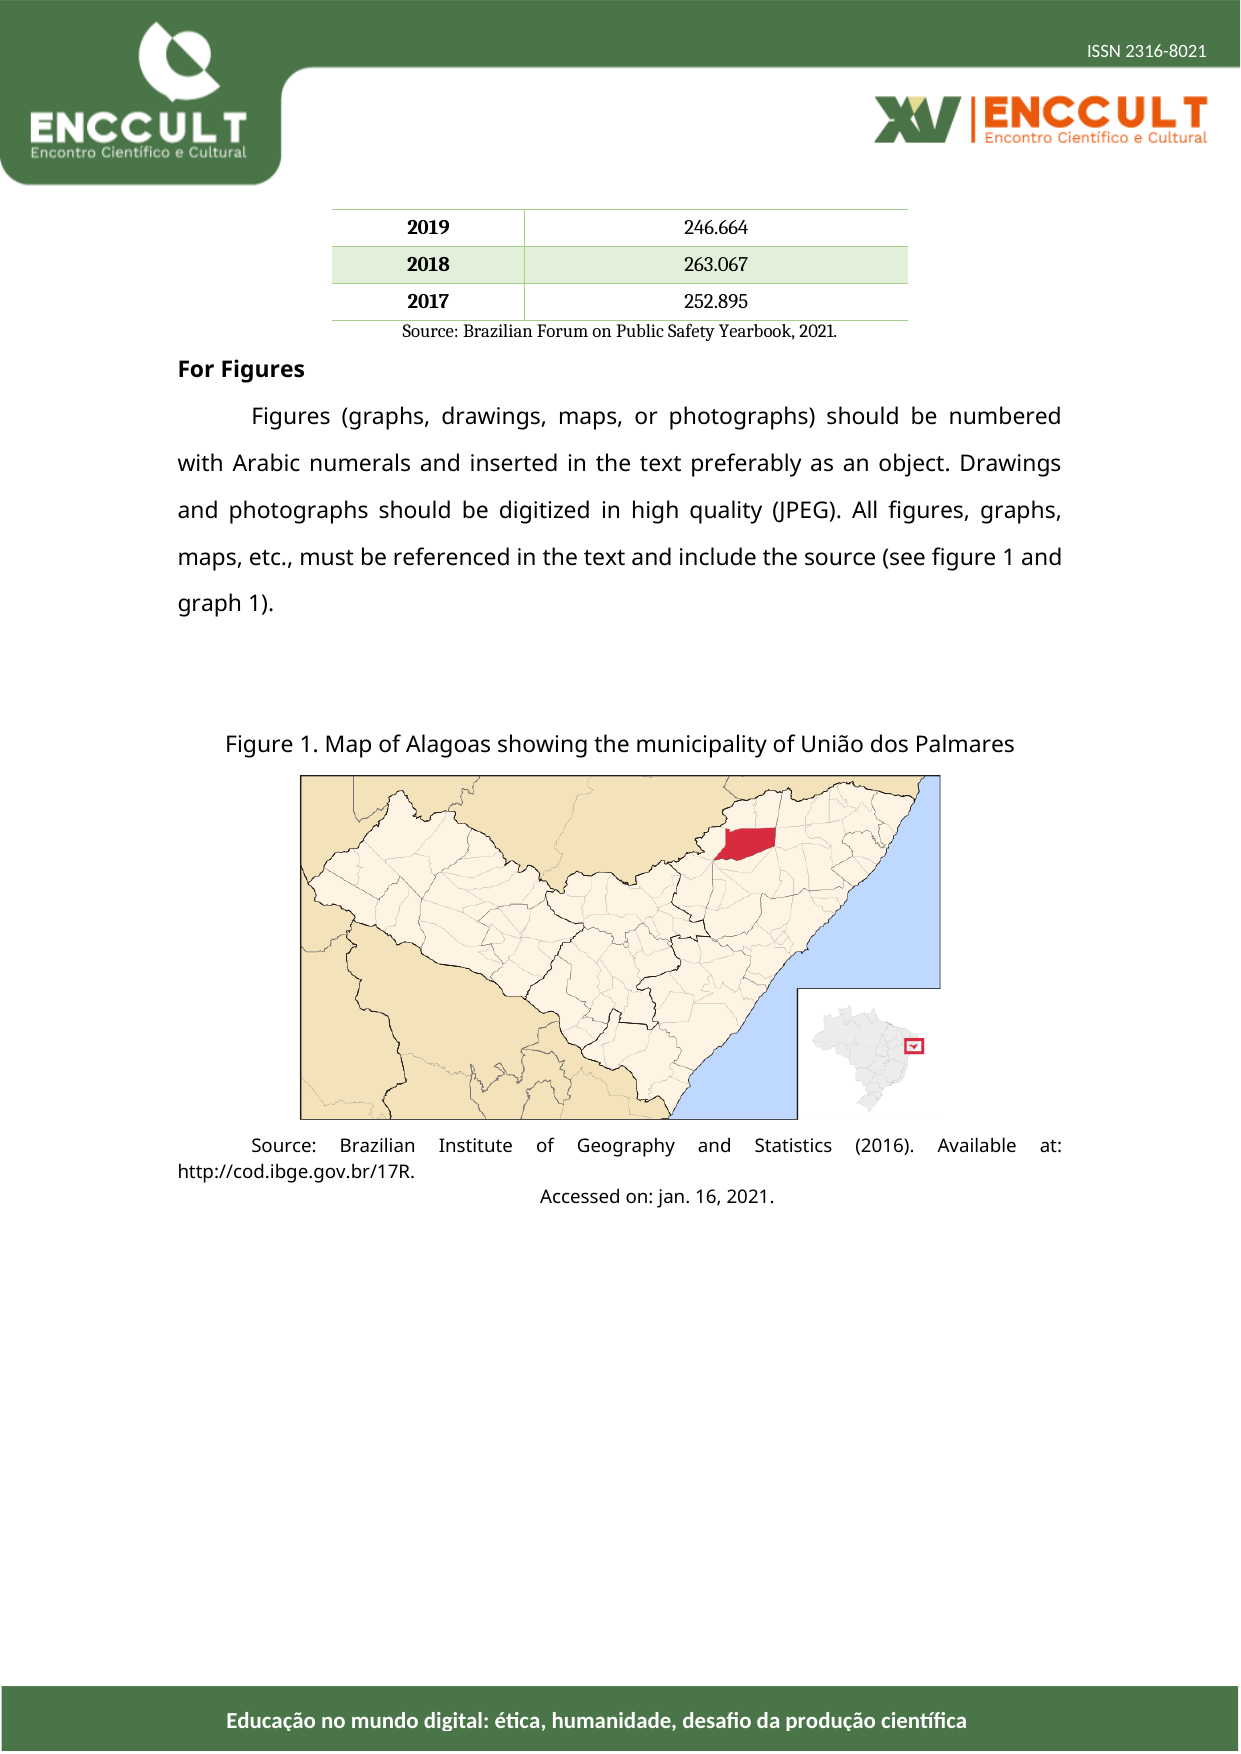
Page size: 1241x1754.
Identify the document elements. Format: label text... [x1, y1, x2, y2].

picture [0, 0, 1241, 210]
text Figures (graphs, drawings, maps, or photographs) should be numbered with Arabic numerals and inserted in the text preferably as an object. Drawings and photographs should be digitized in high quality (JPEG). All figures, graphs, maps, etc., must be referenced in the text and include the source (see figure 1 and graph 1). [177, 400, 1063, 619]
picture [1, 1686, 1239, 1751]
table_cell 246.664 [525, 210, 908, 246]
text Figure 1. Map of Alagoas showing the municipality of União dos Palmares [177, 728, 1063, 759]
table_cell 2018 [332, 247, 524, 283]
text For Figures [177, 353, 1063, 384]
table_cell 252.895 [525, 284, 908, 320]
text Source: Brazilian Institute of Geography and Statistics (2016). Available at: http://cod.ibge.gov.br/17R. [177, 1132, 1063, 1183]
table_cell 2019 [332, 210, 524, 246]
table_cell 263.067 [525, 247, 908, 283]
table_cell 2017 [332, 284, 524, 320]
text Accessed on: jan. 16, 2021. [177, 1183, 1063, 1209]
picture [299, 775, 941, 1120]
text Source: Brazilian Forum on Public Safety Yearbook, 2021. [177, 321, 1063, 342]
